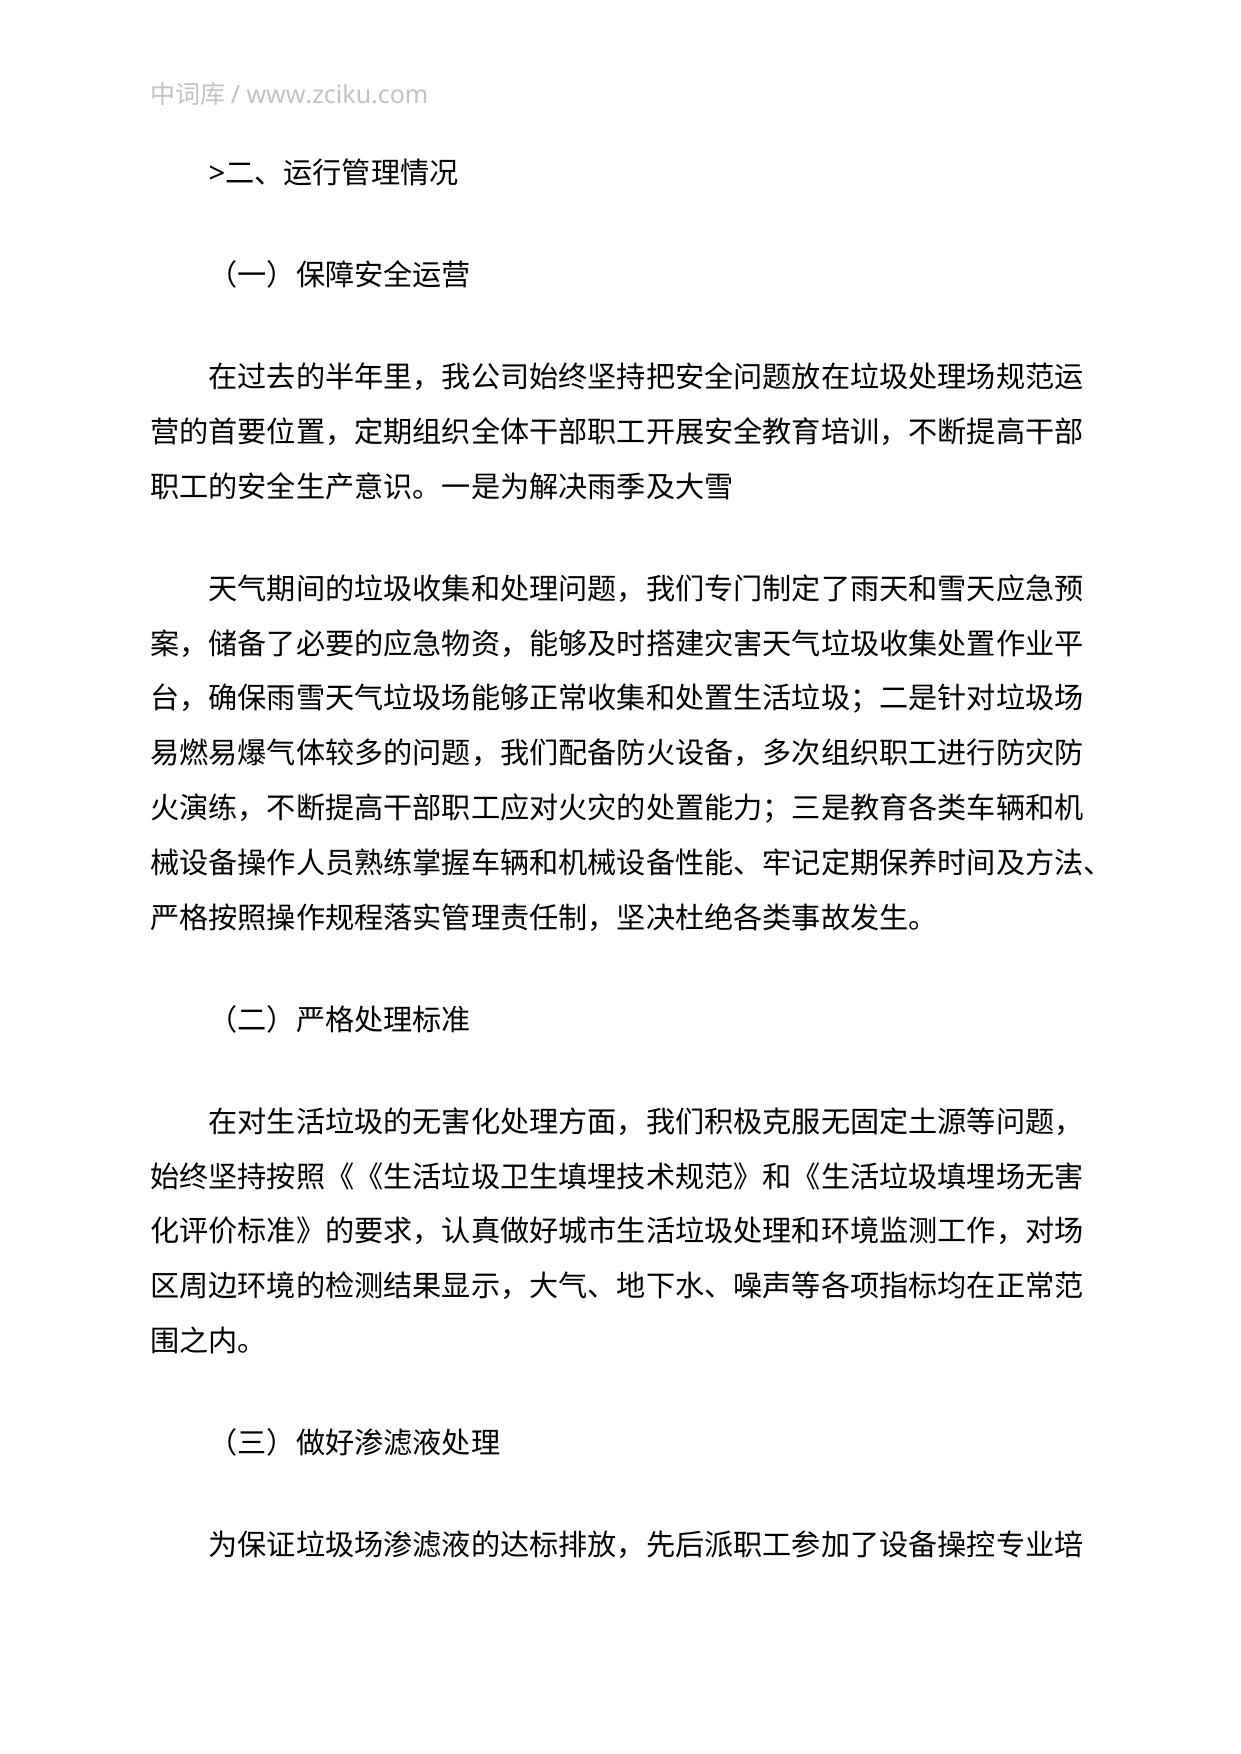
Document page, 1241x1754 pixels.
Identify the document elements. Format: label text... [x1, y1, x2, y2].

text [150, 1521, 1090, 1564]
text 在过去的半年里，我公司始终坚持把安全问题放在垃圾处理场规范运营的首要位置，定期组织全体干部职工开展安全教育培训，不断提高干部职工的安全生产意识。一是为解决雨季及大雪 [150, 354, 1090, 506]
text （二）严格处理标准 [150, 996, 1090, 1039]
text （一）保障安全运营 [150, 252, 1090, 294]
text 天气期间的垃圾收集和处理问题，我们专门制定了雨天和雪天应急预案，储备了必要的应急物资，能够及时搭建灾害天气垃圾收集处置作业平台，确保雨雪天气垃圾场能够正常收集和处置生活垃圾；二是针对垃圾场易燃易爆气体较多的问题，我们配备防火设备，多次组织职工进行防灾防火演练，不断提高干部职工应对火灾的处置能力；三是教育各类车辆和机械设备操作人员熟练掌握车辆和机械设备性能、牢记定期保养时间及方法、严格按照操作规程落实管理责任制，坚决杜绝各类事故发生。 [150, 565, 1090, 937]
text （三）做好渗滤液处理 [150, 1419, 1090, 1462]
text 在对生活垃圾的无害化处理方面，我们积极克服无固定土源等问题，始终坚持按照《《生活垃圾卫生填埋技术规范》和《生活垃圾填埋场无害化评价标准》的要求，认真做好城市生活垃圾处理和环境监测工作，对场区周边环境的检测结果显示，大气、地下水、噪声等各项指标均在正常范围之内。 [150, 1098, 1090, 1360]
text >二、运行管理情况 [150, 150, 1090, 192]
